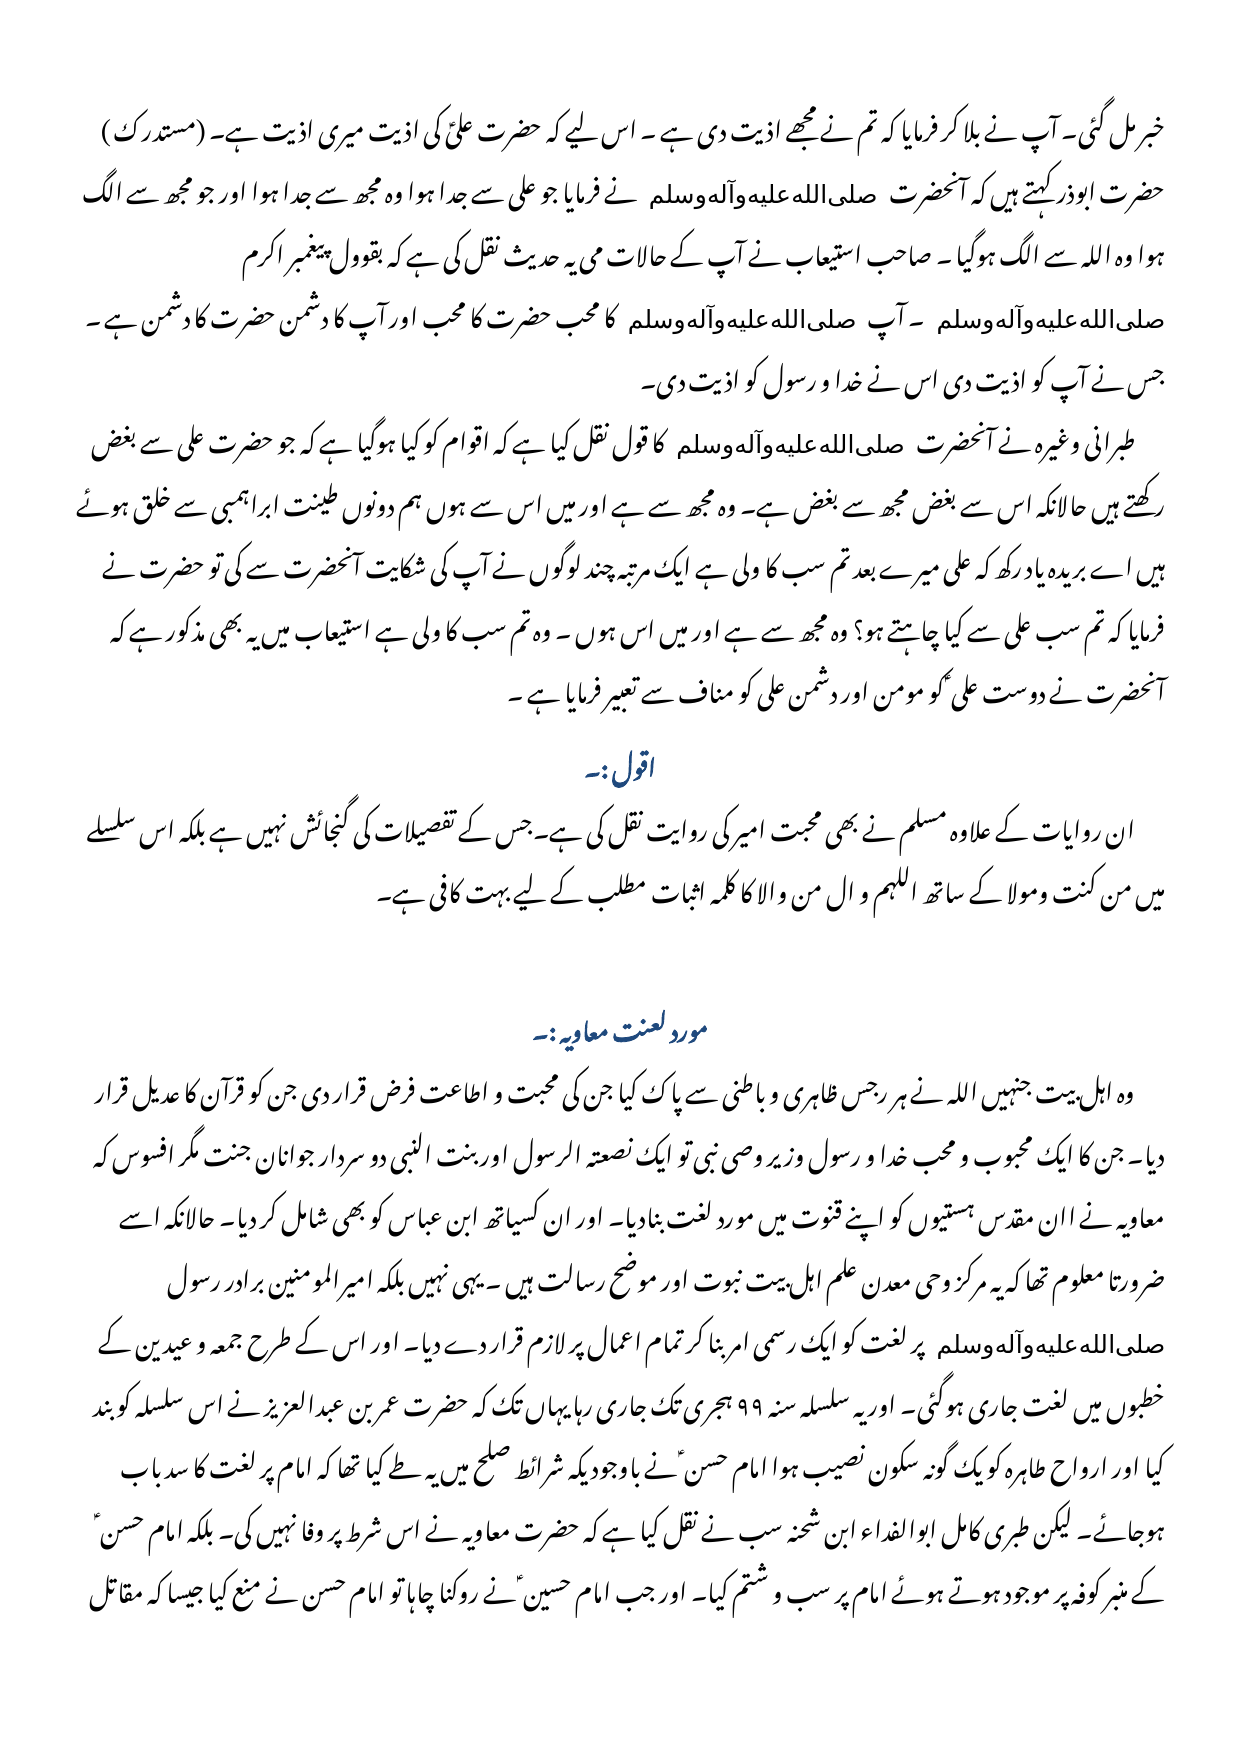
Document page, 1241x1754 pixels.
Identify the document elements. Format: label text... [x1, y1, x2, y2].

text ان روایات کے علاوہ مسلم نے بھی محبت امیر کی روایت نقل کی ہے۔جس کے تفصیلات کی گنجائش نہیں ہے بلکہ اس سلسلے میں من کنت ومولا کے ساتھ اللہم و ال من والا کا کلمہ اثبات مطلب کے لیے بہت کافی ہے۔ [75, 794, 1165, 919]
text طبرانی وغیرہ نے آنحضرت صلى‌الله‌عليه‌وآله‌وسلم کا قول نقل کیا ہے کہ اقوام کو کیا ہوگیا ہے کہ جو حضرت علی سے بغض رکھتے ہیں حالانکہ اس سے بغض مجھ سے بغض ہے۔ وہ مجھ سے ہے اور میں اس سے ہوں ہم دونوں طینت ابراہمبی سے خلق ہوئے ہیں اے بریدہ یاد رکھ کہ علی میرے بعد تم سب کا ولی ہے ایک مرتبہ چند لوگوں نے آپ کی شکایت آنحضرت سے کی تو حضرت نے فرمایا کہ تم سب علی سے کیا چاہتے ہو؟ وہ مجھ سے ہے اور میں اس ہوں ۔ وہ تم سب کا ولی ہے استیعاب میں یہ بھی مذکور ہے کہ آنحضرت نے دوست علی ؑ کو مومن اور دشمن علی کو مناف سے تعبیر فرمایا ہے ۔ [75, 406, 1165, 719]
subtitle اقول :۔ [75, 731, 1165, 794]
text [75, 1056, 1165, 1619]
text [75, 94, 1165, 406]
subtitle مورد لعنت معاویہ :۔ [75, 994, 1165, 1056]
